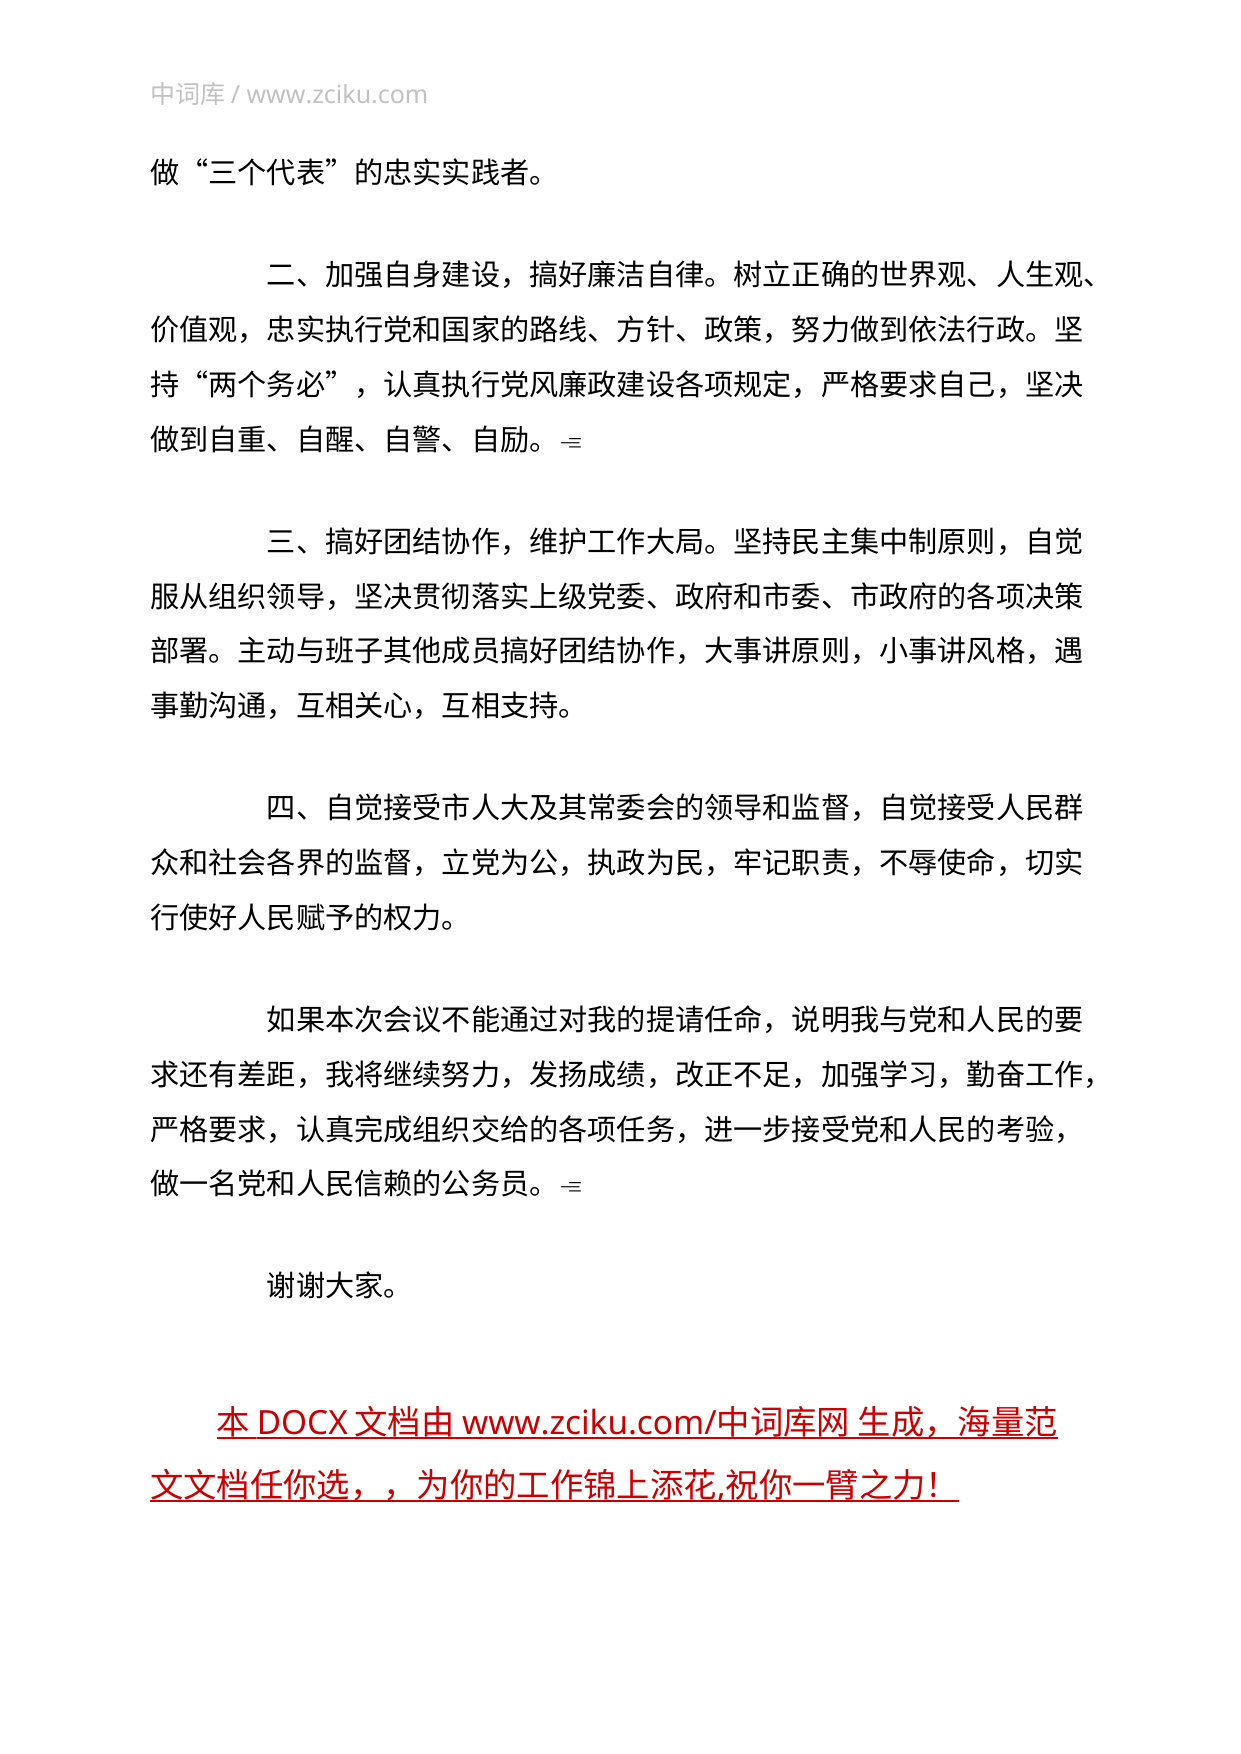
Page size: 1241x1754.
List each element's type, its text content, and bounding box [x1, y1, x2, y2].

text 如果本次会议不能通过对我的提请任命，说明我与党和人民的要求还有差距，我将继续努力，发扬成绩，改正不足，加强学习，勤奋工作，严格要求，认真完成组织交给的各项任务，进一步接受党和人民的考验，做一名党和人民信赖的公务员。 [150, 996, 1090, 1203]
text 三、搞好团结协作，维护工作大局。坚持民主集中制原则，自觉服从组织领导，坚决贯彻落实上级党委、政府和市委、市政府的各项决策部署。主动与班子其他成员搞好团结协作，大事讲原则，小事讲风格，遇事勤沟通，互相关心，互相支持。 [150, 518, 1090, 725]
text 谢谢大家。 [150, 1263, 1090, 1305]
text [150, 150, 1090, 192]
text 四、自觉接受市人大及其常委会的领导和监督，自觉接受人民群众和社会各界的监督，立党为公，执政为民，牢记职责，不辱使命，切实行使好人民赋予的权力。 [150, 785, 1090, 937]
text 二、加强自身建设，搞好廉洁自律。树立正确的世界观、人生观、价值观，忠实执行党和国家的路线、方针、政策，努力做到依法行政。坚持“两个务必”，认真执行党风廉政建设各项规定，严格要求自己，坚决做到自重、自醒、自警、自励。 [150, 252, 1090, 459]
text 本DOCX文档由 www.zciku.com/中词库网 生成，海量范文文档任你选，，为你的工作锦上添花,祝你一臂之力！ [150, 1396, 1090, 1507]
